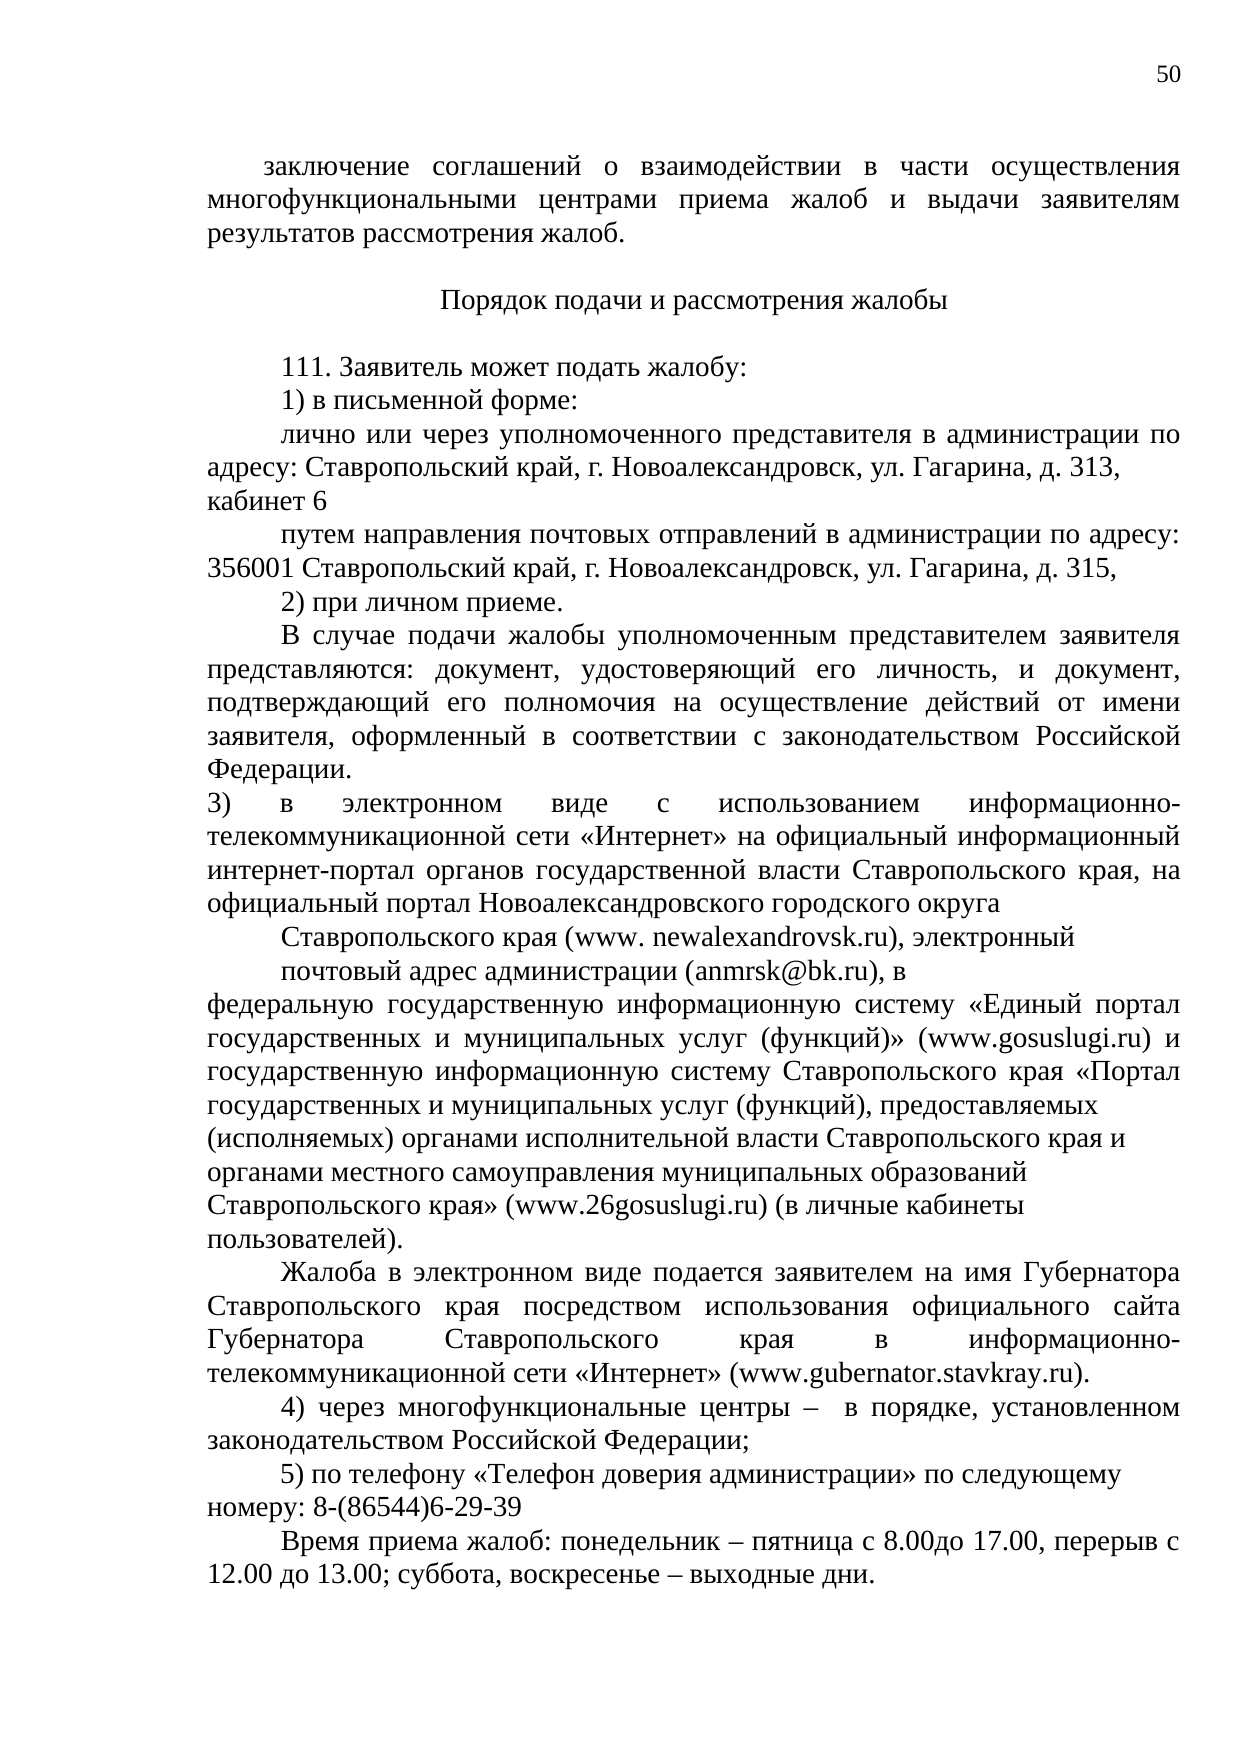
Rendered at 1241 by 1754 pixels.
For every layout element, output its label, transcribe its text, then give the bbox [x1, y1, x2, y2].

text 4) через многофункциональные центры – в порядке, установленном законодательством Российской Федерации; [207, 1389, 1181, 1456]
text кабинет 6 [207, 483, 1181, 517]
text Ставропольского края» (www.26gosuslugi.ru) (в личные кабинеты [207, 1187, 1181, 1221]
text Время приема жалоб: понедельник – пятница с 8.00до 17.00, перерыв с 12.00 до 13.00; суббота, воскресенье – выходные дни. [207, 1523, 1181, 1590]
text (исполняемых) органами исполнительной власти Ставропольского края и [207, 1120, 1181, 1154]
text 2) при личном приеме. [207, 584, 1181, 617]
text Порядок подачи и рассмотрения жалобы [207, 282, 1181, 315]
text заключение соглашений о взаимодействии в части осуществления многофункциональными центрами приема жалоб и выдачи заявителям результатов рассмотрения жалоб. [207, 148, 1181, 248]
text 5) по телефону «Телефон доверия администрации» по следующему [207, 1456, 1181, 1489]
text Жалоба в электронном виде подается заявителем на имя Губернатора Ставропольского края посредством использования официального сайта Губернатора Ставропольского края в информационно-телекоммуникационной сети «Интернет» (www.gubernator.stavkray.ru). [207, 1254, 1181, 1389]
text 1) в письменной форме: [207, 382, 1181, 416]
text 3) в электронном виде с использованием информационно-телекоммуникационной сети «Интернет» на официальный информационный интернет-портал органов государственной власти Ставропольского края, на официальный портал Новоалександровского городского округа [207, 785, 1181, 919]
text номеру: 8-(86544)6-29-39 [207, 1489, 1181, 1523]
text Ставропольского края (www. newalexandrovsk.ru), электронный [207, 919, 1181, 953]
text пользователей). [207, 1221, 1181, 1254]
text органами местного самоуправления муниципальных образований [207, 1154, 1181, 1187]
text 111. Заявитель может подать жалобу: [207, 349, 1181, 382]
text почтовый адрес администрации (anmrsk@bk.ru), в [207, 953, 1181, 986]
text путем направления почтовых отправлений в администрации по адресу: 356001 Ставропольский край, г. Новоалександровск, ул. Гагарина, д. 315, [207, 517, 1181, 584]
text В случае подачи жалобы уполномоченным представителем заявителя представляются: документ, удостоверяющий его личность, и документ, подтверждающий его полномочия на осуществление действий от имени заявителя, оформленный в соответствии с законодательством Российской Федерации. [207, 617, 1181, 785]
text федеральную государственную информационную систему «Единый портал государственных и муниципальных услуг (функций)» (www.gosuslugi.ru) и государственную информационную систему Ставропольского края «Портал государственных и муниципальных услуг (функций), предоставляемых [207, 986, 1181, 1120]
text лично или через уполномоченного представителя в администрации по адресу: Ставропольский край, г. Новоалександровск, ул. Гагарина, д. 313, [207, 416, 1181, 483]
